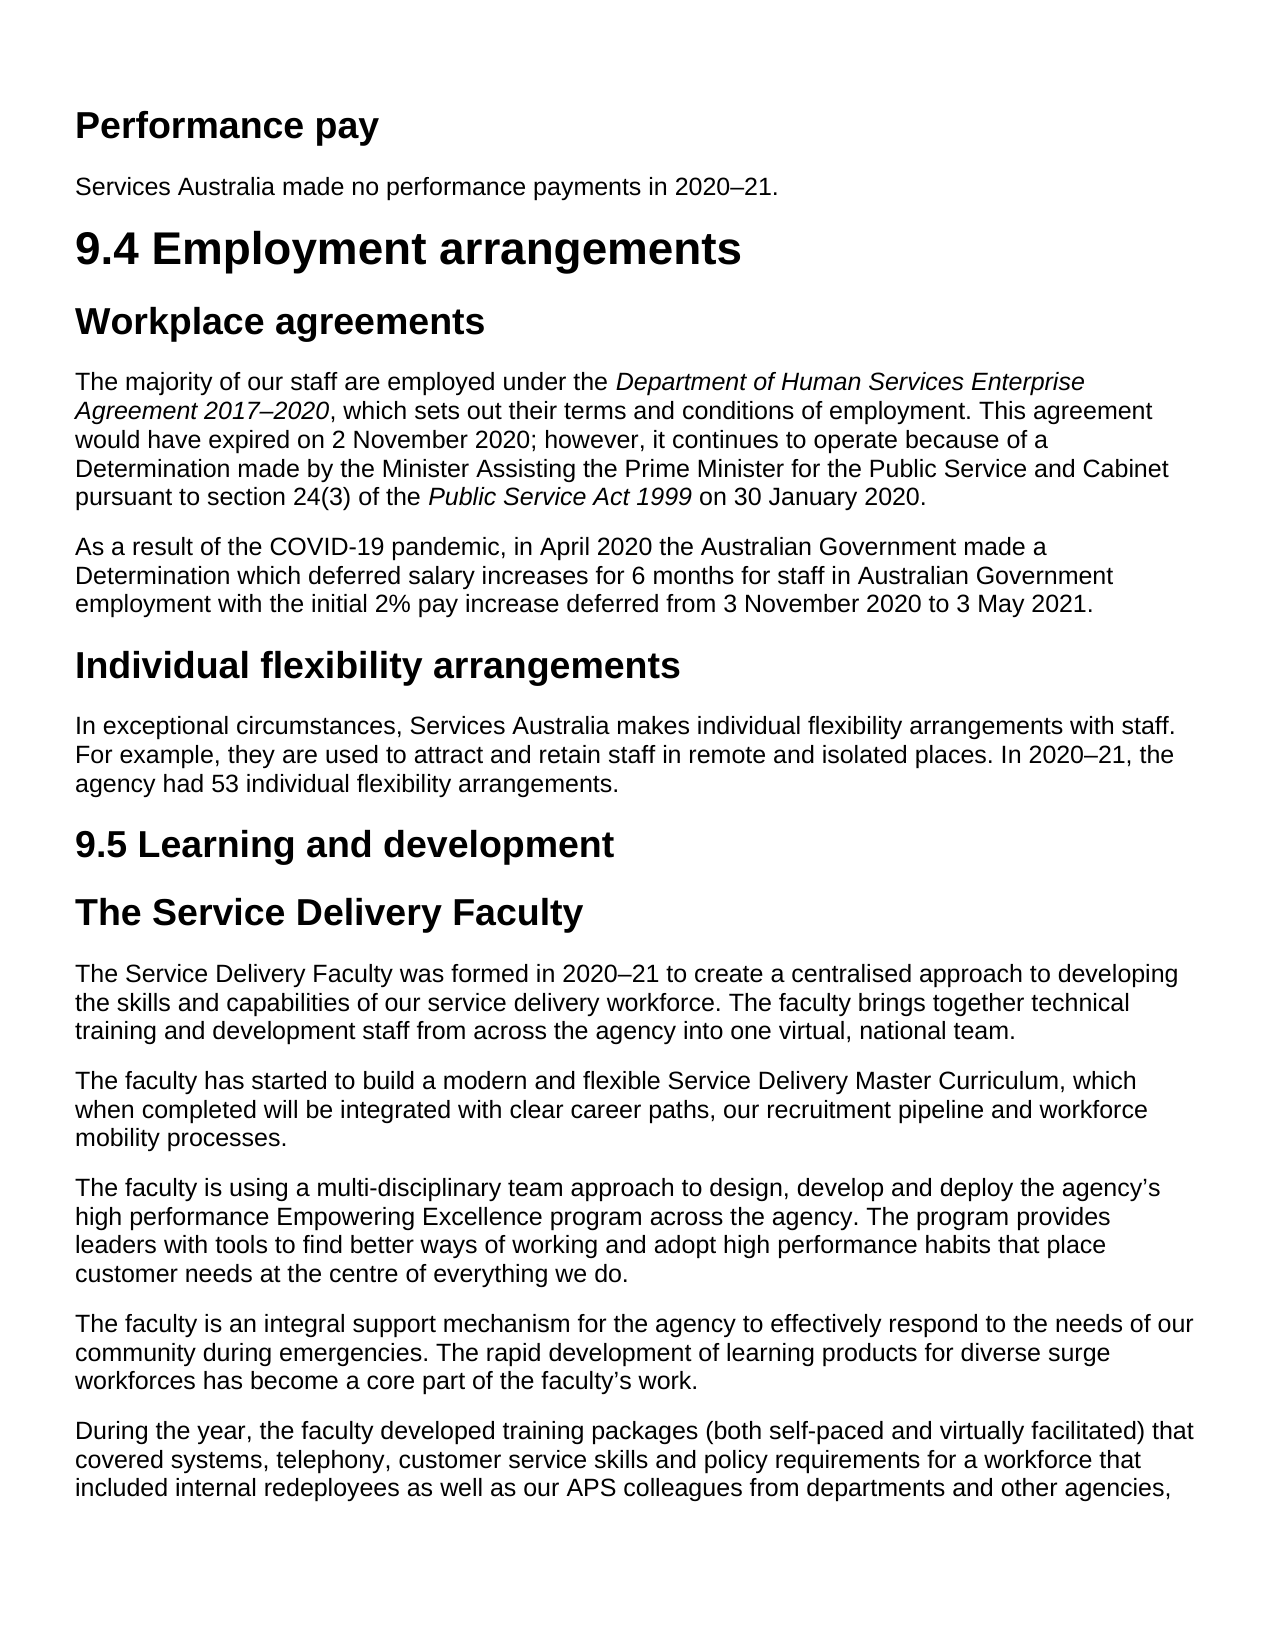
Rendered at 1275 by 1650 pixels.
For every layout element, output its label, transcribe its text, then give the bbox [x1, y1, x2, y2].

text The faculty has started to build a modern and flexible Service Delivery Master Curriculum, which when completed will be integrated with clear career paths, our recruitment pipeline and workforce mobility processes. [75, 1066, 1200, 1152]
subtitle Performance pay [75, 104, 1200, 147]
text Services Australia made no performance payments in 2020–21. [75, 172, 1200, 201]
text The faculty is using a multi-disciplinary team approach to design, develop and deploy the agency’s high performance Empowering Excellence program across the agency. The program provides leaders with tools to find better ways of working and adopt high performance habits that place customer needs at the centre of everything we do. [75, 1173, 1200, 1288]
subtitle Workplace agreements [75, 299, 1200, 342]
text The Service Delivery Faculty was formed in 2020–21 to create a centralised approach to developing the skills and capabilities of our service delivery workforce. The faculty brings together technical training and development staff from across the agency into one virtual, national team. [75, 959, 1200, 1045]
subtitle The Service Delivery Faculty [75, 891, 1200, 934]
text In exceptional circumstances, Services Australia makes individual flexibility arrangements with staff. For example, they are used to attract and retain staff in remote and isolated places. In 2020–21, the agency had 53 individual flexibility arrangements. [75, 711, 1200, 797]
text As a result of the COVID-19 pandemic, in April 2020 the Australian Government made a Determination which deferred salary increases for 6 months for staff in Australian Government employment with the initial 2% pay increase deferred from 3 November 2020 to 3 May 2021. [75, 532, 1200, 618]
text The faculty is an integral support mechanism for the agency to effectively respond to the needs of our community during emergencies. The rapid development of learning products for diverse surge workforces has become a core part of the faculty’s work. [75, 1309, 1200, 1395]
subtitle Individual flexibility arrangements [75, 643, 1200, 686]
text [75, 1416, 1200, 1502]
text The majority of our staff are employed under the Department of Human Services Enterprise Agreement 2017–2020, which sets out their terms and conditions of employment. This agreement would have expired on 2 November 2020; however, it continues to operate because of a Determination made by the Minister Assisting the Prime Minister for the Public Service and Cabinet pursuant to section 24(3) of the Public Service Act 1999 on 30 January 2020. [75, 367, 1200, 511]
subtitle 9.5 Learning and development [75, 822, 1200, 866]
subtitle 9.4 Employment arrangements [75, 221, 1200, 274]
